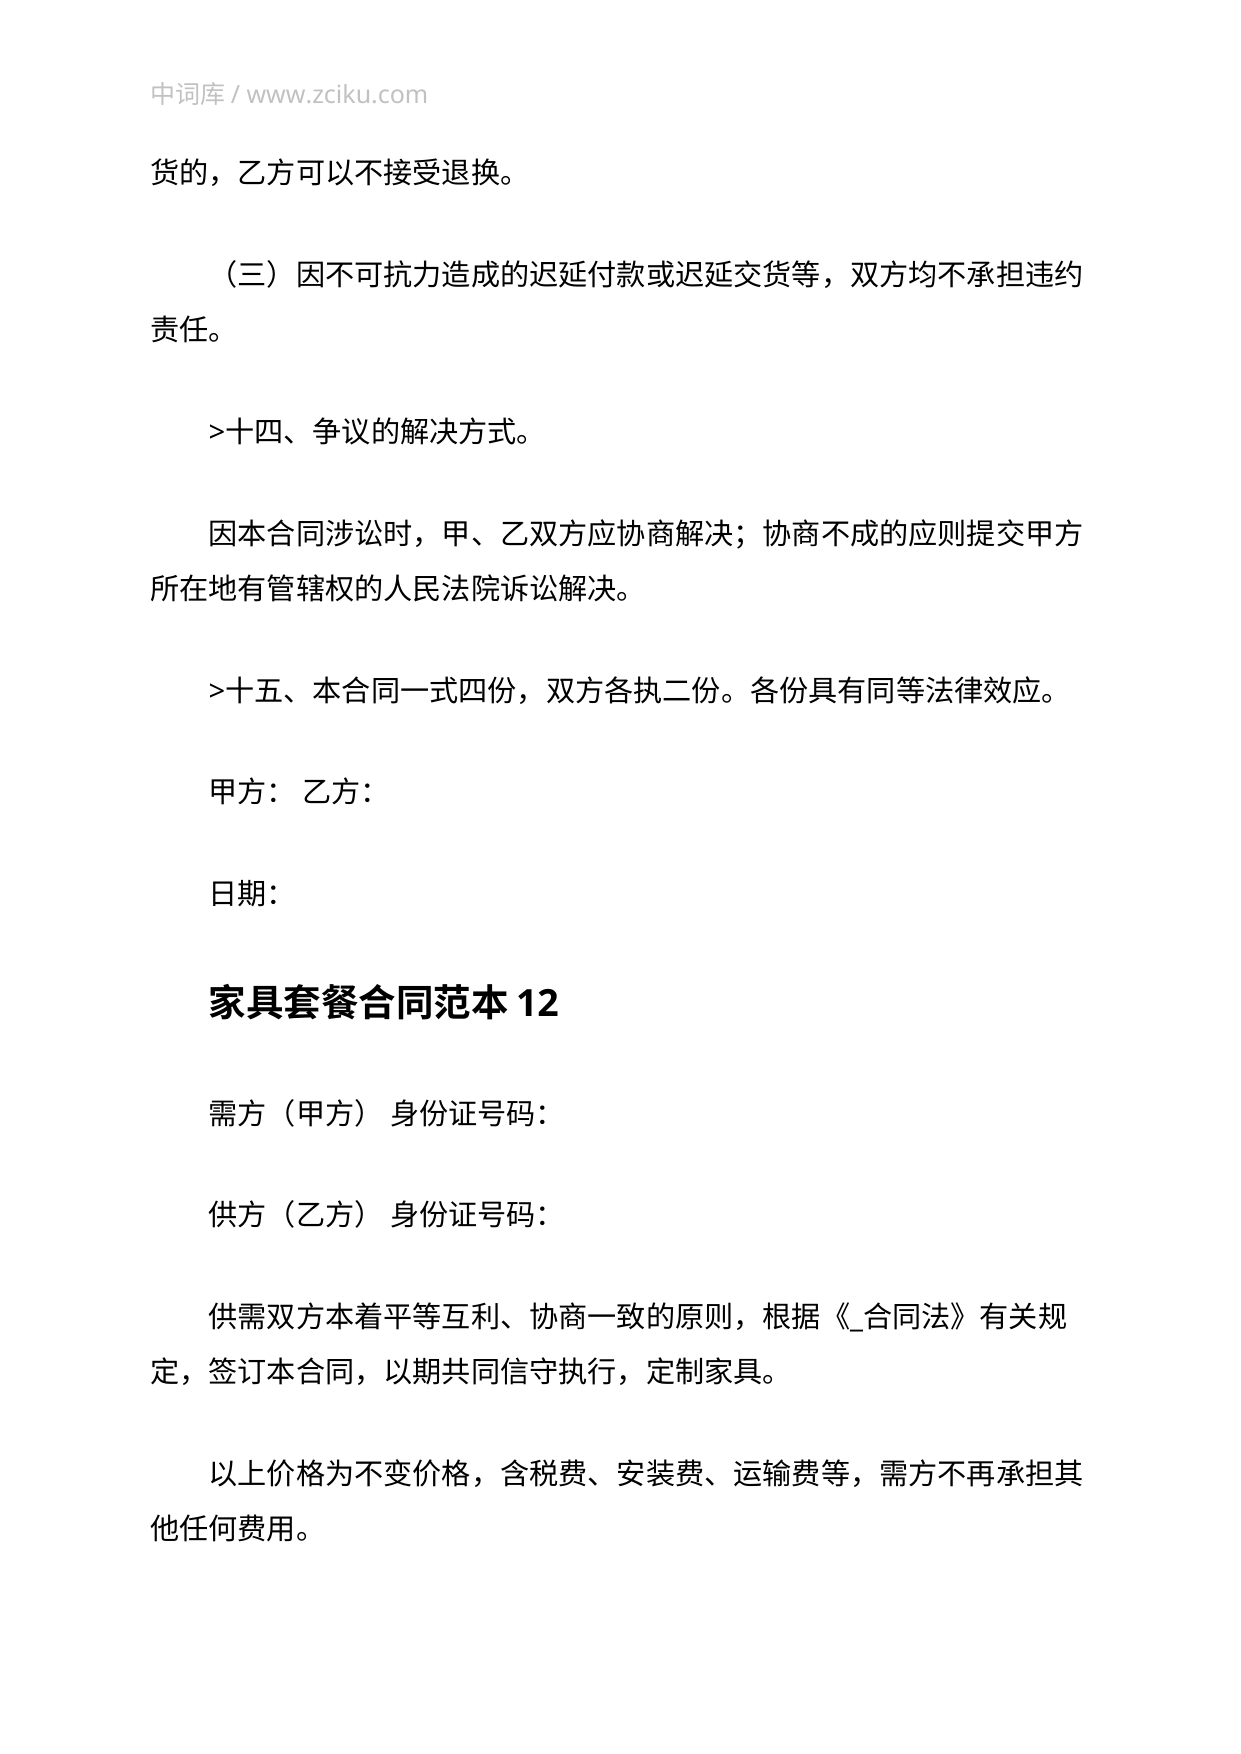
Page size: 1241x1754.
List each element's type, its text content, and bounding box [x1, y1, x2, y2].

text >十五、本合同一式四份，双方各执二份。各份具有同等法律效应。 [150, 667, 1090, 709]
text 供需双方本着平等互利、协商一致的原则，根据《_合同法》有关规定，签订本合同，以期共同信守执行，定制家具。 [150, 1294, 1090, 1391]
text 家具套餐合同范本12 [150, 973, 1090, 1027]
text （三）因不可抗力造成的迟延付款或迟延交货等，双方均不承担违约责任。 [150, 252, 1090, 349]
text 以上价格为不变价格，含税费、安装费、运输费等，需方不再承担其他任何费用。 [150, 1451, 1090, 1548]
text 因本合同涉讼时，甲、乙双方应协商解决；协商不成的应则提交甲方所在地有管辖权的人民法院诉讼解决。 [150, 510, 1090, 608]
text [150, 150, 1090, 192]
text >十四、争议的解决方式。 [150, 408, 1090, 451]
text 供方（乙方） 身份证号码： [150, 1192, 1090, 1234]
text 甲方： 乙方： [150, 769, 1090, 811]
text 日期： [150, 871, 1090, 913]
text 需方（甲方） 身份证号码： [150, 1090, 1090, 1132]
